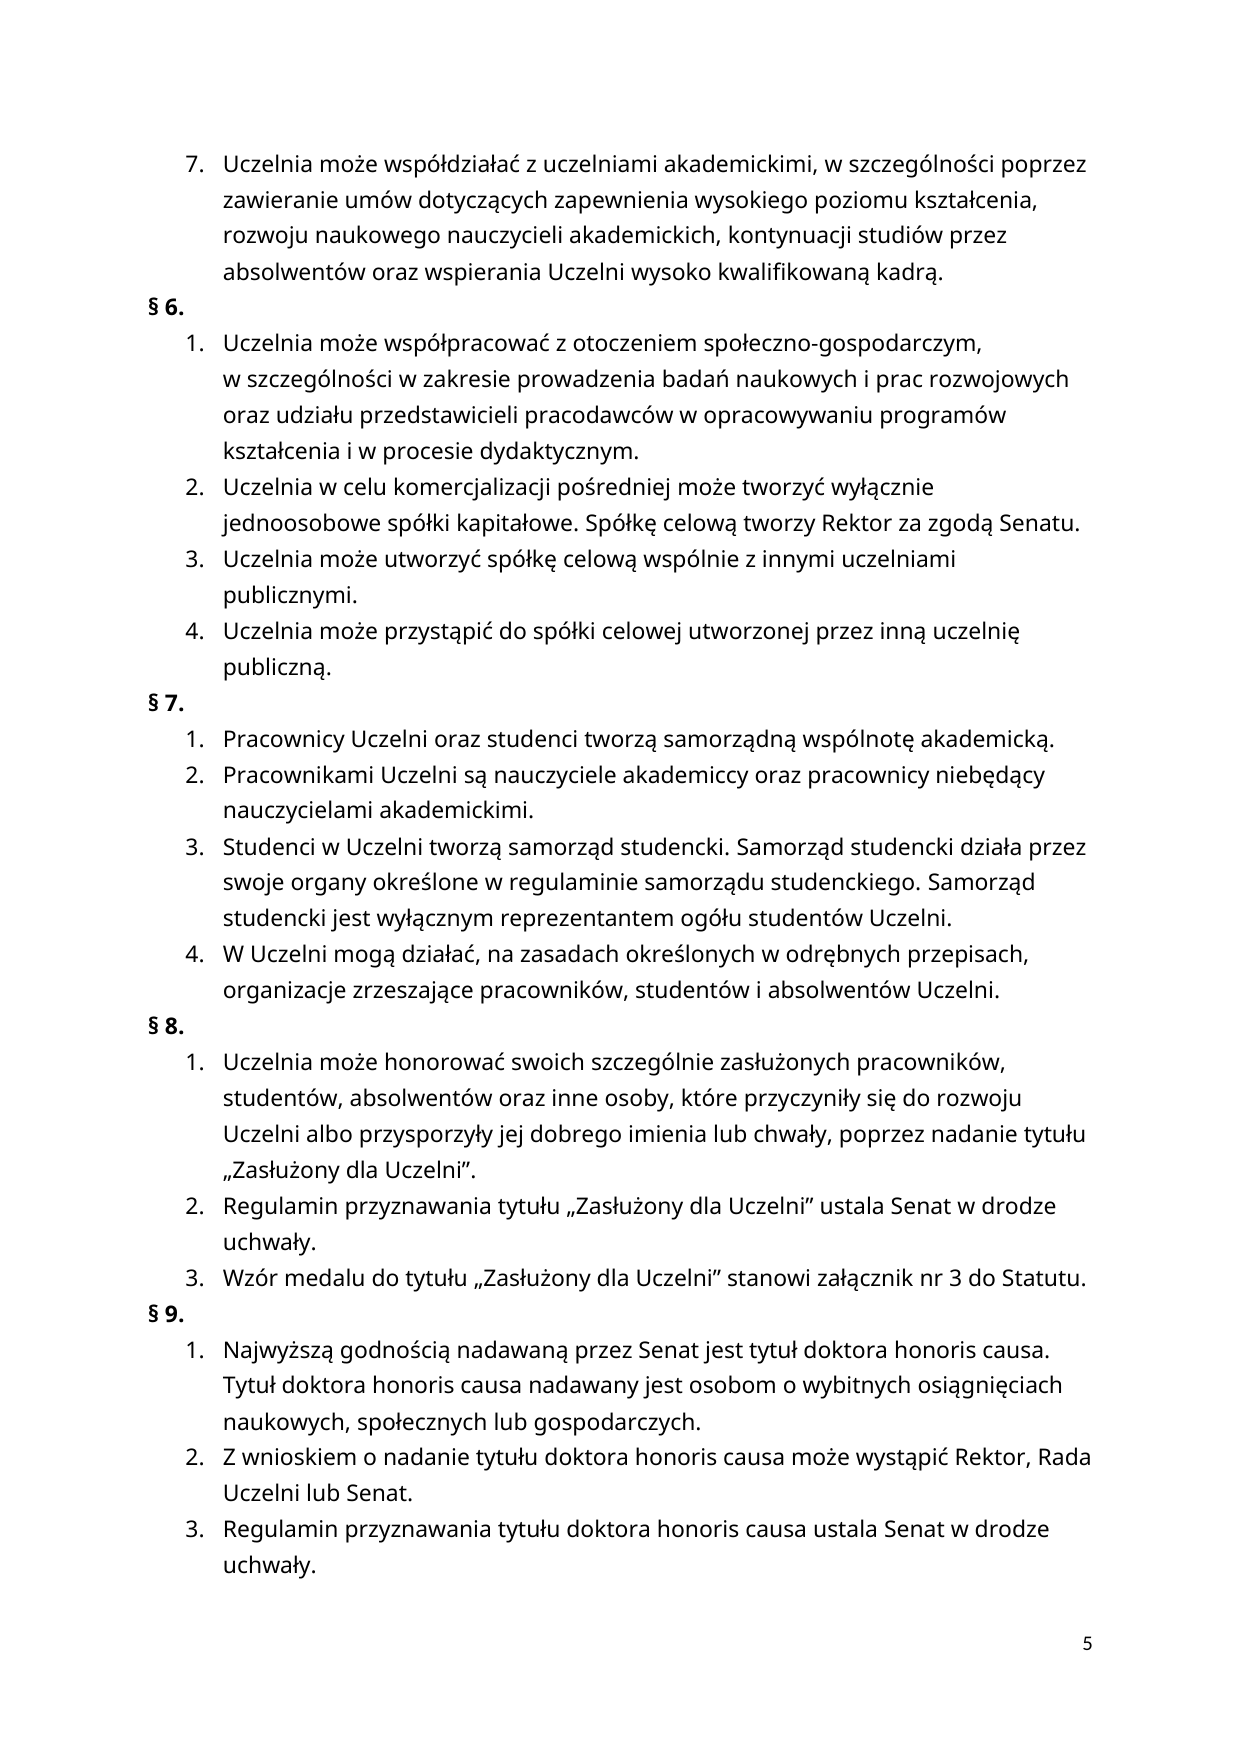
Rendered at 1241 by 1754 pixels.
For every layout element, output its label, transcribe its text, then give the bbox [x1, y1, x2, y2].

list W Uczelni mogą działać, na zasadach określonych w odrębnych przepisach, organizacje zrzeszające pracowników, studentów i absolwentów Uczelni. [185, 938, 1093, 1005]
list Z wnioskiem o nadanie tytułu doktora honoris causa może wystąpić Rektor, Rada Uczelni lub Senat. [185, 1441, 1093, 1508]
list Regulamin przyznawania tytułu „Zasłużony dla Uczelni” ustala Senat w drodze uchwały. [185, 1190, 1093, 1257]
text § 6. [148, 291, 1093, 323]
text § 9. [148, 1298, 1093, 1329]
list Pracownikami Uczelni są nauczyciele akademiccy oraz pracownicy niebędący nauczycielami akademickimi. [185, 758, 1093, 826]
list Uczelnia w celu komercjalizacji pośredniej może tworzyć wyłącznie jednoosobowe spółki kapitałowe. Spółkę celową tworzy Rektor za zgodą Senatu. [185, 471, 1093, 538]
list Uczelnia może współpracować z otoczeniem społeczno-gospodarczym, w szczególności w zakresie prowadzenia badań naukowych i prac rozwojowych oraz udziału przedstawicieli pracodawców w opracowywaniu programów kształcenia i w procesie dydaktycznym. [185, 327, 1093, 466]
text § 8. [148, 1010, 1093, 1041]
list Uczelnia może przystąpić do spółki celowej utworzonej przez inną uczelnię publiczną. [185, 615, 1093, 682]
list Uczelnia może współdziałać z uczelniami akademickimi, w szczególności poprzez zawieranie umów dotyczących zapewnienia wysokiego poziomu kształcenia, rozwoju naukowego nauczycieli akademickich, kontynuacji studiów przez absolwentów oraz wspierania Uczelni wysoko kwalifikowaną kadrą. [185, 148, 1093, 287]
list Pracownicy Uczelni oraz studenci tworzą samorządną wspólnotę akademicką. [185, 723, 1093, 754]
list Najwyższą godnością nadawaną przez Senat jest tytuł doktora honoris causa. Tytuł doktora honoris causa nadawany jest osobom o wybitnych osiągnięciach naukowych, społecznych lub gospodarczych. [185, 1333, 1093, 1437]
list Regulamin przyznawania tytułu doktora honoris causa ustala Senat w drodze uchwały. [185, 1513, 1093, 1580]
list Uczelnia może utworzyć spółkę celową wspólnie z innymi uczelniami publicznymi. [185, 543, 1093, 610]
text § 7. [148, 687, 1093, 718]
list Uczelnia może honorować swoich szczególnie zasłużonych pracowników, studentów, absolwentów oraz inne osoby, które przyczyniły się do rozwoju Uczelni albo przysporzyły jej dobrego imienia lub chwały, poprzez nadanie tytułu „Zasłużony dla Uczelni”. [185, 1046, 1093, 1185]
list Studenci w Uczelni tworzą samorząd studencki. Samorząd studencki działa przez swoje organy określone w regulaminie samorządu studenckiego. Samorząd studencki jest wyłącznym reprezentantem ogółu studentów Uczelni. [185, 830, 1093, 933]
list Wzór medalu do tytułu „Zasłużony dla Uczelni” stanowi załącznik nr 3 do Statutu. [185, 1262, 1093, 1293]
